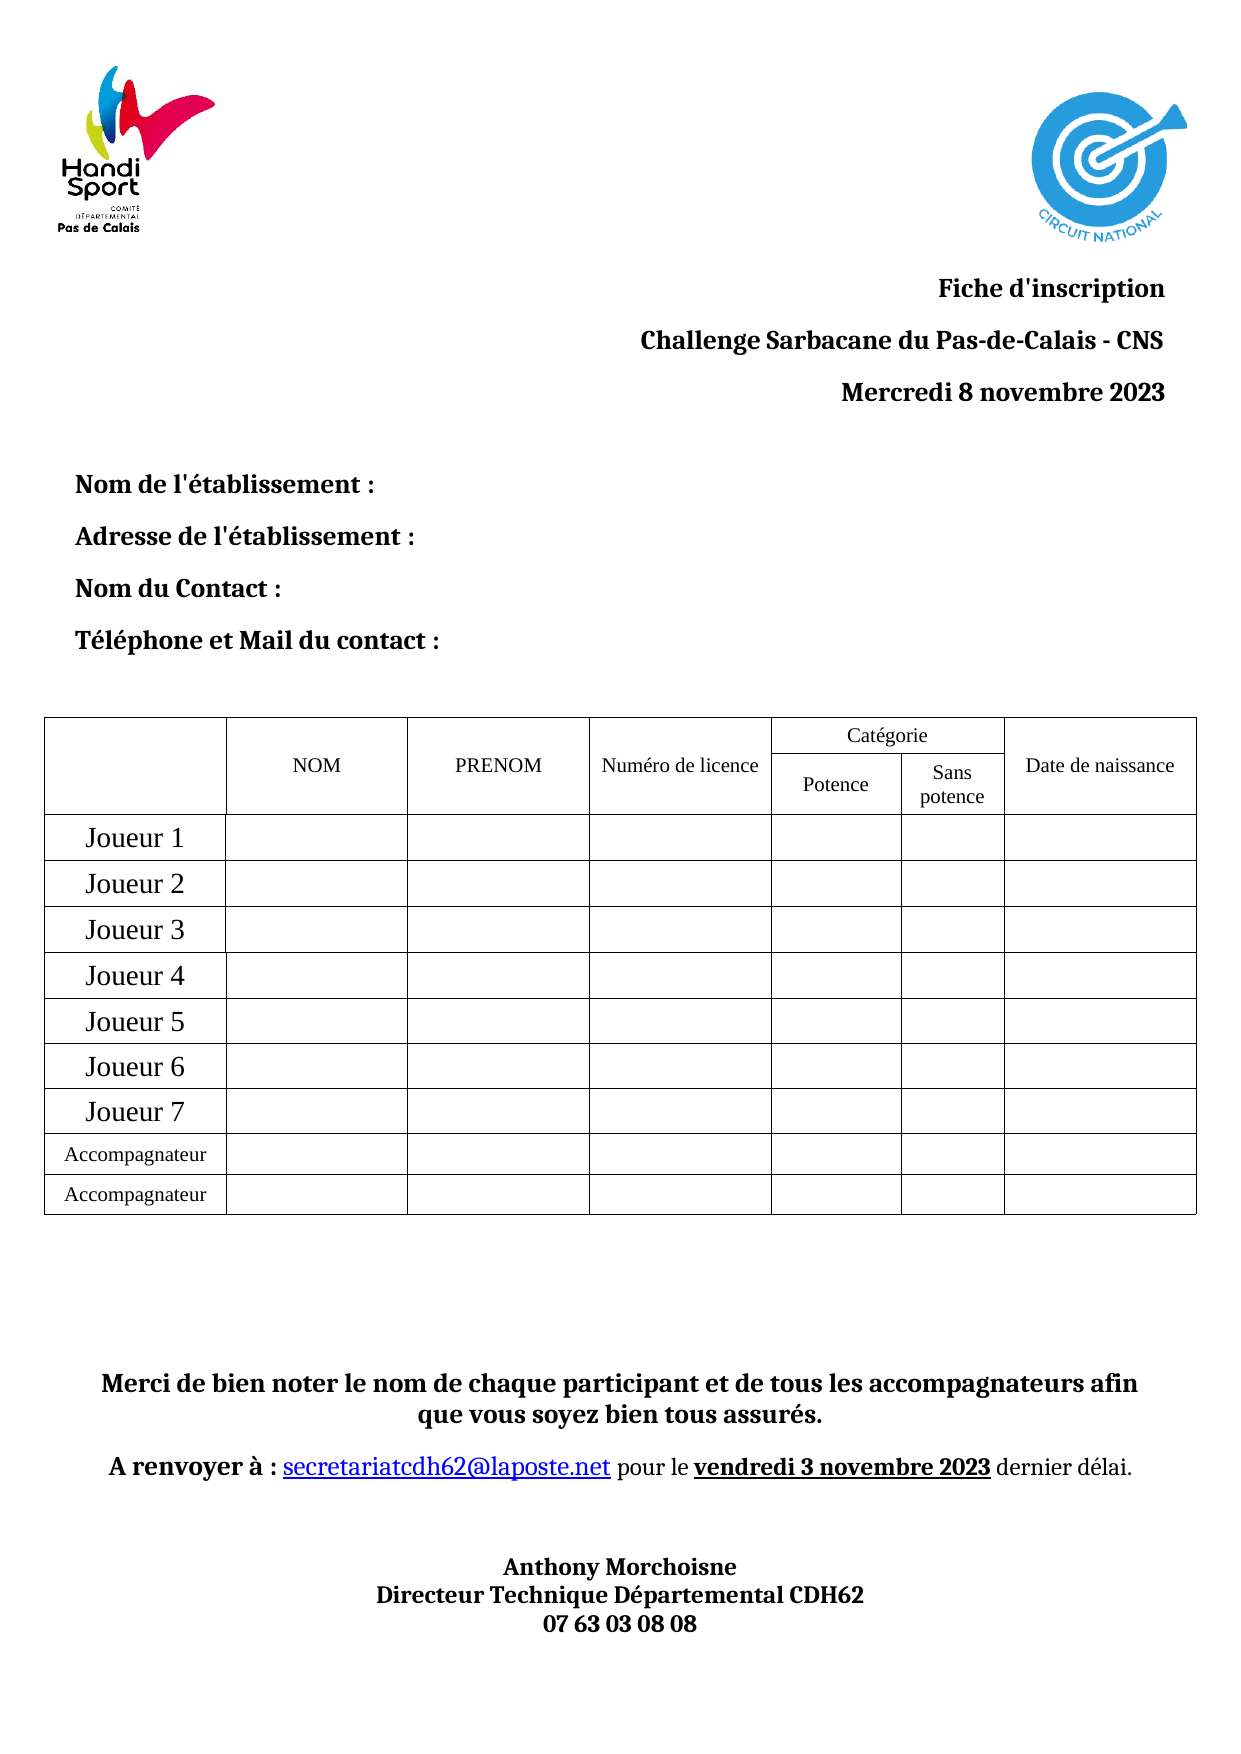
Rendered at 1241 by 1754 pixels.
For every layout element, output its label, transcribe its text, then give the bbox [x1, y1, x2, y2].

table_cell [590, 953, 771, 998]
text Merci de bien noter le nom de chaque participant et de tous les accompagnateurs afin que vous soyez bien tous assurés. [75, 1368, 1165, 1430]
table_header PRENOM [408, 718, 589, 813]
table_cell [227, 999, 407, 1043]
table_cell [408, 1089, 589, 1133]
table_header Numéro de licence [590, 718, 771, 813]
text Fiche d'inscription [370, 273, 1165, 304]
table_header Catégorie [772, 718, 1004, 753]
table_cell [1005, 953, 1196, 998]
table_cell [590, 1089, 771, 1133]
table_cell [408, 1134, 589, 1174]
table_cell [227, 1089, 407, 1133]
table_cell Joueur 1 [45, 815, 225, 859]
table_cell [1005, 815, 1196, 859]
table_cell Accompagnateur [45, 1175, 226, 1214]
table_cell [902, 1134, 1004, 1174]
table_cell [1005, 999, 1196, 1043]
table_header [45, 718, 226, 813]
picture [1031, 92, 1188, 242]
table_cell [772, 1134, 901, 1174]
table_cell [226, 815, 407, 859]
table_cell [227, 953, 407, 998]
table_cell [1005, 1089, 1196, 1133]
table_cell [590, 861, 771, 906]
table_cell [1005, 907, 1196, 952]
table_cell [590, 999, 771, 1043]
table_cell [772, 953, 901, 998]
table_cell [408, 1044, 589, 1088]
table_cell Joueur 2 [45, 861, 225, 906]
table_cell [226, 907, 407, 952]
text Challenge Sarbacane du Pas-de-Calais - CNS [75, 325, 1165, 356]
table_cell [408, 907, 589, 952]
picture [19, 33, 258, 267]
table_cell [772, 861, 901, 906]
table_cell [226, 861, 407, 906]
table_cell [590, 1044, 771, 1088]
table_cell [1005, 1044, 1196, 1088]
table_cell [902, 953, 1004, 998]
text Adresse de l'établissement : [75, 521, 1165, 552]
table_cell [1005, 861, 1196, 906]
table_cell Potence [772, 754, 901, 813]
table_cell [227, 1044, 407, 1088]
table_cell Sans potence [902, 754, 1004, 813]
text Nom du Contact : [75, 573, 1165, 604]
table_cell [902, 1089, 1004, 1133]
table_cell [772, 907, 901, 952]
table_cell [408, 953, 589, 998]
table_header NOM [227, 718, 407, 813]
table_cell [408, 1175, 589, 1214]
text Nom de l'établissement : [75, 469, 1165, 500]
table_cell Joueur 3 [45, 907, 225, 952]
text A renvoyer à : secretariatcdh62@laposte.net pour le vendredi 3 novembre 2023 dernier délai. [75, 1451, 1165, 1482]
text Téléphone et Mail du contact : [75, 625, 1165, 656]
table_cell [1005, 1175, 1196, 1214]
table_header Date de naissance [1005, 718, 1196, 813]
table_cell [772, 999, 901, 1043]
table_cell [408, 815, 589, 859]
table_cell [408, 999, 589, 1043]
table_cell [902, 1044, 1004, 1088]
table_cell Accompagnateur [45, 1134, 226, 1174]
table_cell Joueur 7 [45, 1089, 226, 1133]
table_cell [227, 1175, 407, 1214]
table_cell [590, 1134, 771, 1174]
table_cell [590, 815, 771, 859]
table_cell Joueur 6 [45, 1044, 226, 1088]
table_cell [590, 1175, 771, 1214]
table_cell [902, 907, 1004, 952]
table_cell Joueur 5 [45, 999, 226, 1043]
table_cell [227, 1134, 407, 1174]
text Anthony Morchoisne Directeur Technique Départemental CDH62 07 63 03 08 08 [75, 1553, 1165, 1639]
table_cell [408, 861, 589, 906]
table_cell [902, 861, 1004, 906]
table_cell [772, 1175, 901, 1214]
table_cell [772, 1089, 901, 1133]
table_cell [902, 999, 1004, 1043]
table_cell [772, 1044, 901, 1088]
table_cell [1005, 1134, 1196, 1174]
table_cell [902, 1175, 1004, 1214]
table_cell [902, 815, 1004, 859]
table_cell [772, 815, 901, 859]
text Mercredi 8 novembre 2023 [75, 377, 1165, 408]
table_cell Joueur 4 [45, 953, 226, 998]
table_cell [590, 907, 771, 952]
